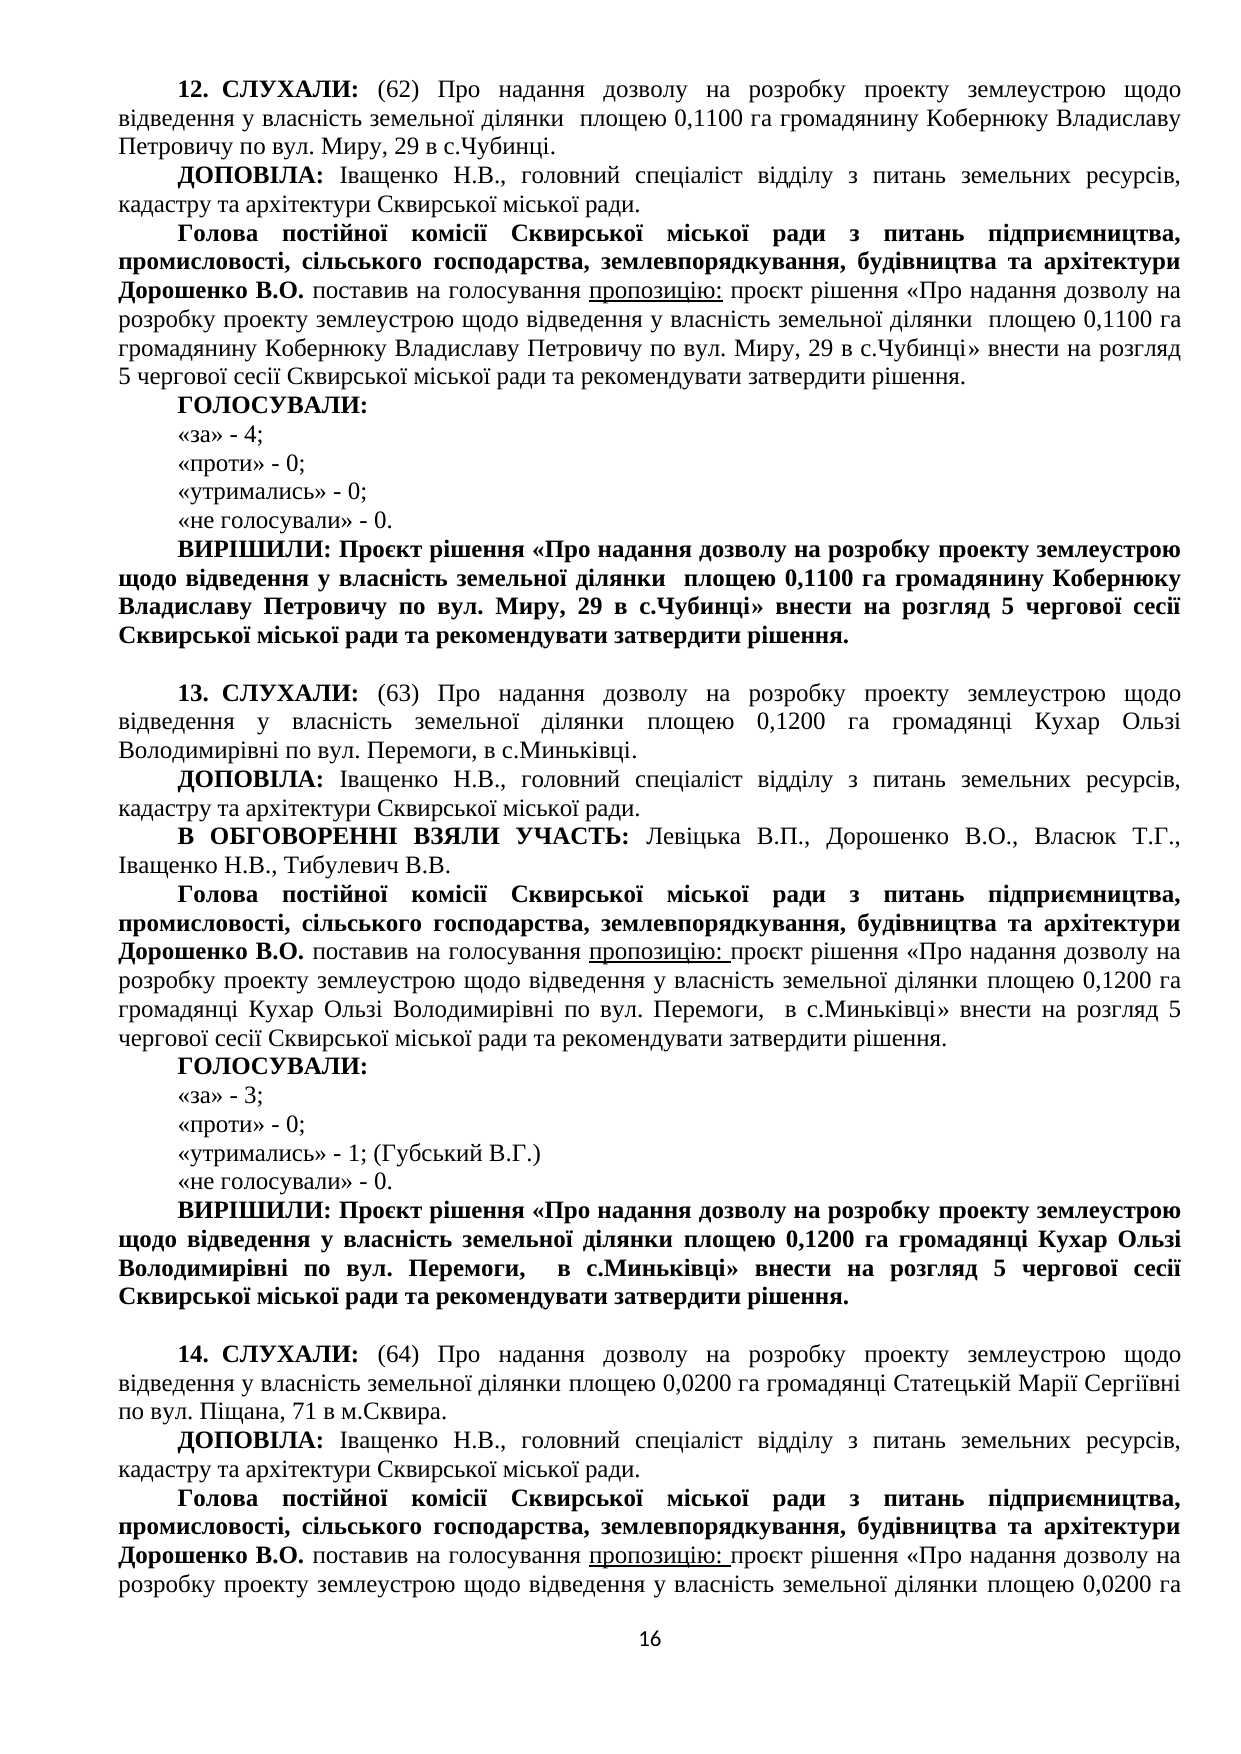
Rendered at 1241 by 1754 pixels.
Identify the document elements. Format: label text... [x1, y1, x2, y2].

text «за» - 3; [118, 1080, 1181, 1109]
text «утримались» - 0; [118, 476, 1181, 505]
text ВИРІШИЛИ: Проєкт рішення «Про надання дозволу на розробку проекту землеустрою щодо відведення у власність земельної ділянки площею 0,1200 га громадянці Кухар Ользі Володимирівні по вул. Перемоги, в с.Миньківці» внести на розгляд 5 чергової сесії Сквирської міської ради та рекомендувати затвердити рішення. [118, 1195, 1181, 1310]
text Голова постійної комісії Сквирської міської ради з питань підприємництва, промисловості, сільського господарства, землевпорядкування, будівництва та архітектури Дорошенко В.О. поставив на голосування пропозицію: проєкт рішення «Про надання дозволу на розробку проекту землеустрою щодо відведення у власність земельної ділянки площею 0,1200 га громадянці Кухар Ользі Володимирівні по вул. Перемоги, в с.Миньківці» внести на розгляд 5 чергової сесії Сквирської міської ради та рекомендувати затвердити рішення. [118, 879, 1181, 1051]
text «утримались» - 1; (Губський В.Г.) [118, 1138, 1181, 1166]
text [118, 1483, 1181, 1598]
list СЛУХАЛИ: (64) Про надання дозволу на розробку проекту землеустрою щодо відведення у власність земельної ділянки площею 0,0200 га громадянці Статецькій Марії Сергіївні по вул. Піщана, 71 в м.Сквира. [118, 1339, 1181, 1425]
list СЛУХАЛИ: (62) Про надання дозволу на розробку проекту землеустрою щодо відведення у власність земельної ділянки площею 0,1100 га громадянину Кобернюку Владиславу Петровичу по вул. Миру, 29 в с.Чубинці. [118, 74, 1181, 160]
text В ОБГОВОРЕННІ ВЗЯЛИ УЧАСТЬ: Левіцька В.П., Дорошенко В.О., Власюк Т.Г., Іващенко Н.В., Тибулевич В.В. [118, 821, 1181, 879]
text «проти» - 0; [118, 1109, 1181, 1138]
list ДОПОВІЛА: Іващенко Н.В., головний спеціаліст відділу з питань земельних ресурсів, кадастру та архітектури Сквирської міської ради. [118, 1425, 1181, 1483]
text ГОЛОСУВАЛИ: [118, 1051, 1181, 1080]
text «не голосували» - 0. [118, 1166, 1181, 1195]
list ДОПОВІЛА: Іващенко Н.В., головний спеціаліст відділу з питань земельних ресурсів, кадастру та архітектури Сквирської міської ради. [118, 764, 1181, 821]
text «не голосували» - 0. [118, 505, 1181, 534]
list СЛУХАЛИ: (63) Про надання дозволу на розробку проекту землеустрою щодо відведення у власність земельної ділянки площею 0,1200 га громадянці Кухар Ользі Володимирівні по вул. Перемоги, в с.Миньківці. [118, 678, 1181, 764]
text ГОЛОСУВАЛИ: [118, 390, 1181, 419]
text ВИРІШИЛИ: Проєкт рішення «Про надання дозволу на розробку проекту землеустрою щодо відведення у власність земельної ділянки площею 0,1100 га громадянину Кобернюку Владиславу Петровичу по вул. Миру, 29 в с.Чубинці» внести на розгляд 5 чергової сесії Сквирської міської ради та рекомендувати затвердити рішення. [118, 534, 1181, 649]
text «за» - 4; [118, 419, 1181, 448]
text Голова постійної комісії Сквирської міської ради з питань підприємництва, промисловості, сільського господарства, землевпорядкування, будівництва та архітектури Дорошенко В.О. поставив на голосування пропозицію: проєкт рішення «Про надання дозволу на розробку проекту землеустрою щодо відведення у власність земельної ділянки площею 0,1100 га громадянину Кобернюку Владиславу Петровичу по вул. Миру, 29 в с.Чубинці» внести на розгляд 5 чергової сесії Сквирської міської ради та рекомендувати затвердити рішення. [118, 218, 1181, 390]
list ДОПОВІЛА: Іващенко Н.В., головний спеціаліст відділу з питань земельних ресурсів, кадастру та архітектури Сквирської міської ради. [118, 160, 1181, 218]
text «проти» - 0; [118, 448, 1181, 476]
